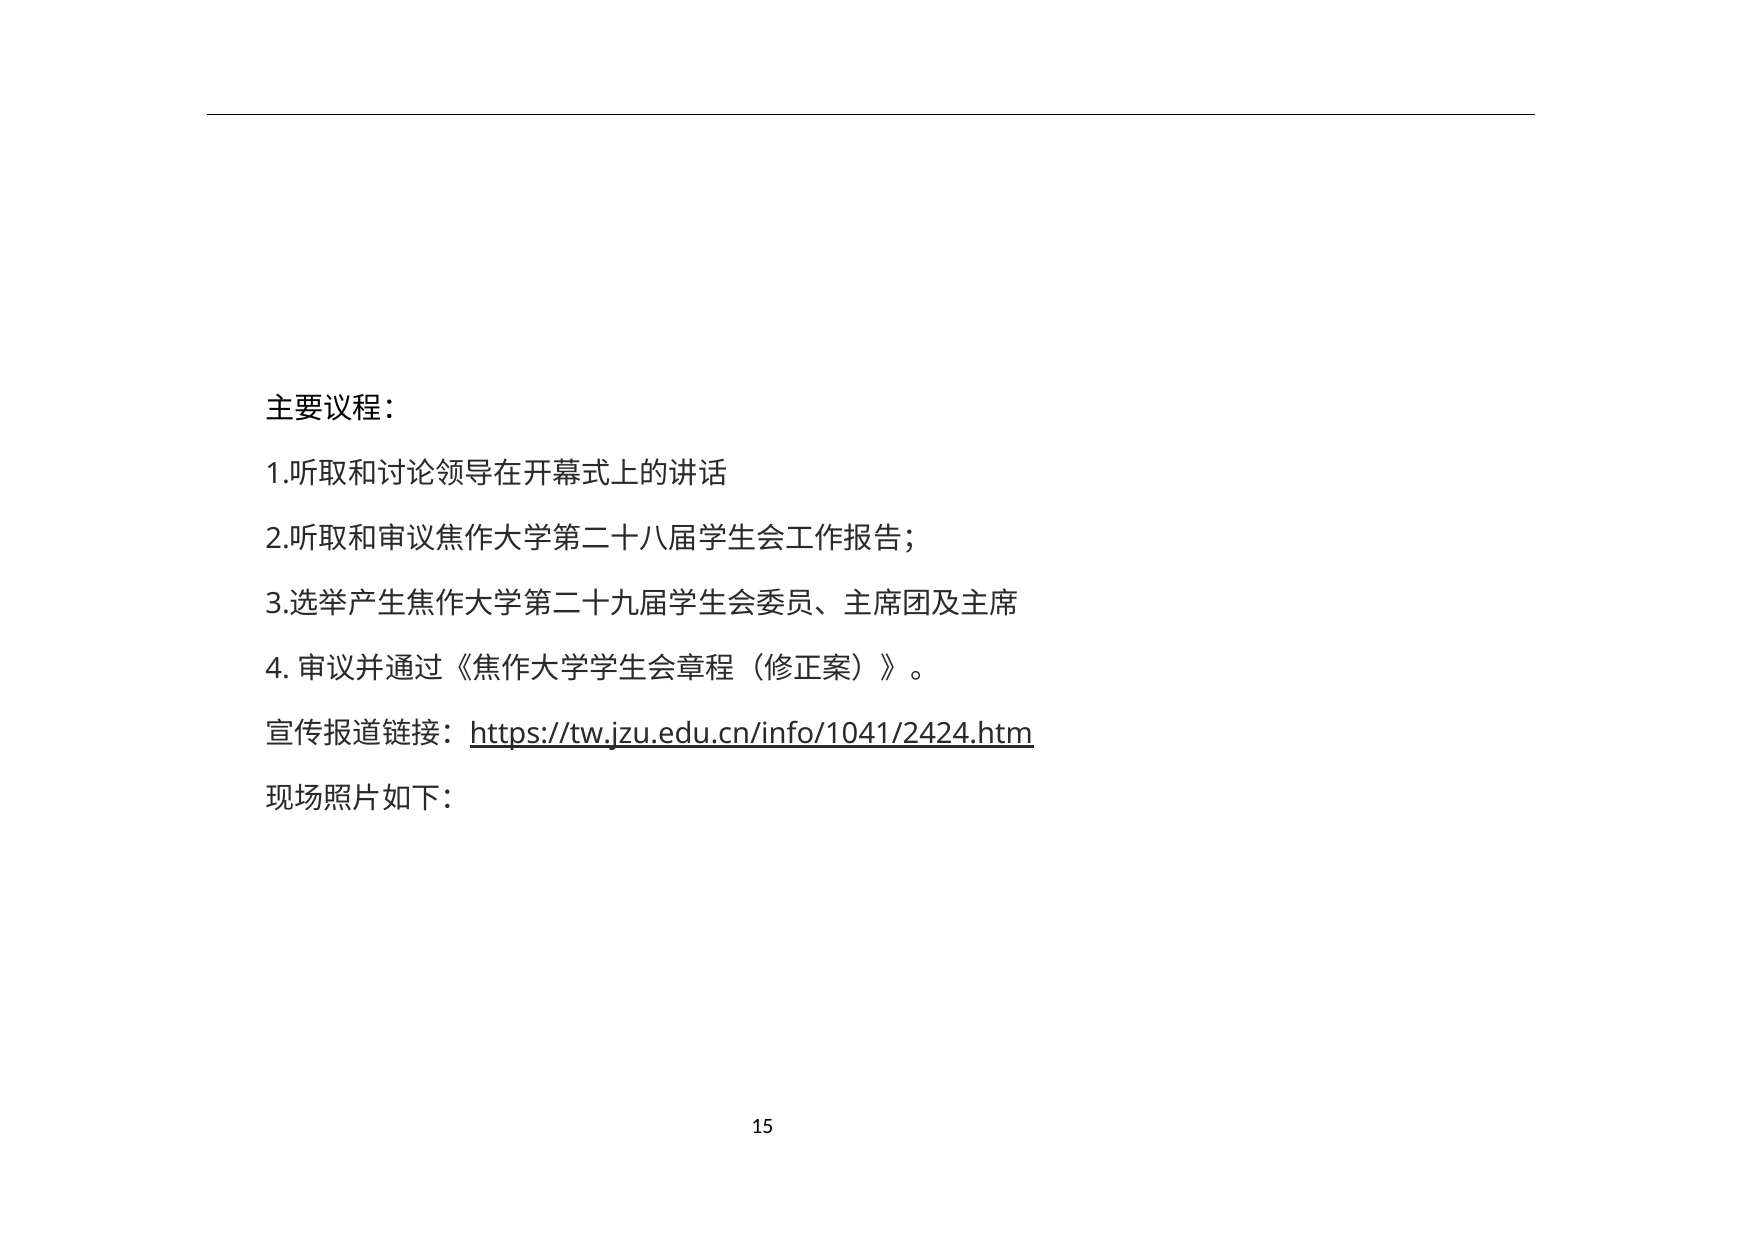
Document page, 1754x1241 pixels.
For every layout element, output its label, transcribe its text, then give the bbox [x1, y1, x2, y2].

text 2.听取和审议焦作大学第二十八届学生会工作报告； [207, 503, 1535, 568]
text 宣传报道链接：https://tw.jzu.edu.cn/info/1041/2424.htm [207, 698, 1535, 763]
text 1.听取和讨论领导在开幕式上的讲话 [207, 438, 1535, 503]
text 4. 审议并通过《焦作大学学生会章程（修正案）》。 [207, 633, 1535, 698]
text 3.选举产生焦作大学第二十九届学生会委员、主席团及主席 [207, 568, 1535, 633]
text 现场照片如下： [207, 763, 1535, 828]
text 主要议程： [207, 373, 1535, 438]
